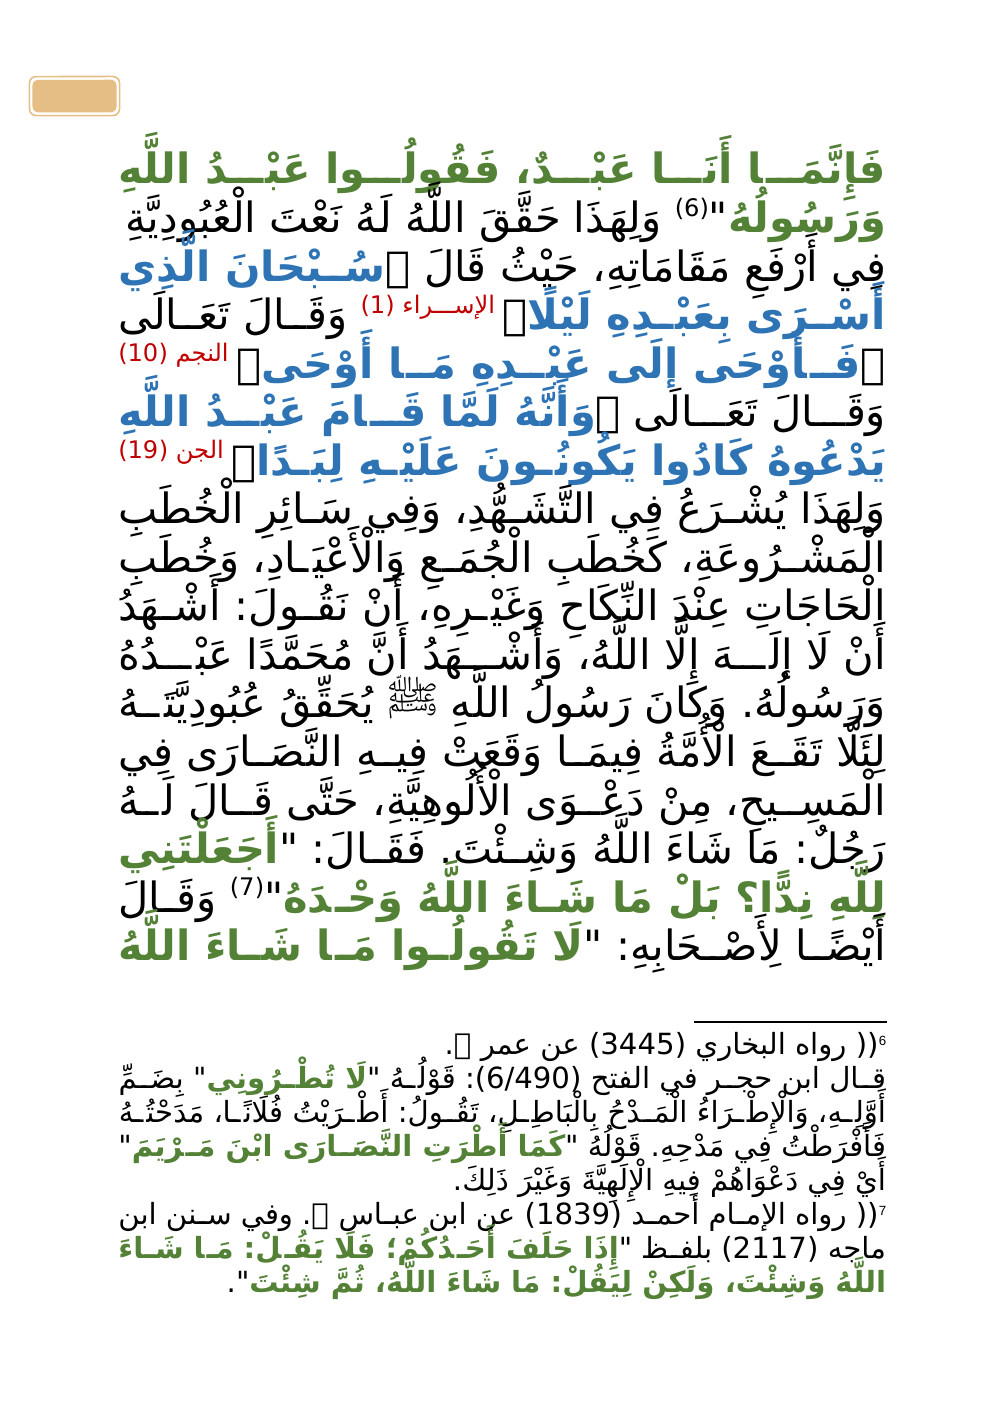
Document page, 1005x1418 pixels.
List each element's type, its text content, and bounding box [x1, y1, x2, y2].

text وَكَمَا يُرَى فِي مُنْحَرِفَةِ أَهْلِ الْعِبَادَةِ وَالْأَحْوَالِ مِنْ الْغُلُوِّ فِي الْأَنْبِيَاءِ الصَّالِحِينَ، وَالِابْتِدَاعِ فِي الْعِبَادَاتِ، وَالرَّهْبَانِيَّةِ() وَالصُّوَرِ وَالْأَصْوَاتِ. وَلِهَذَا قَالَ النَّبِيُّ ﷺ: "لَا تُطْرُونِي كَمَا أَطْرَتْ النَّصَارَى عِيسَى ابْنَ مَرْيَمَ، فَإِنَّمَا أَنَا عَبْدٌ، فَقُولُوا عَبْدُ اللَّهِ وَرَسُولُهُ"() وَلِهَذَا حَقَّقَ اللَّهُ لَهُ نَعْتَ الْعُبُودِيَّةِ فِي أَرْفَعِ مَقَامَاتِهِ، حَيْثُ قَالَ سُبْحَانَ الَّذِي أَسْرَى بِعَبْدِهِ لَيْلًا الإسراء (1) وَقَالَ تَعَالَى فَأَوْحَى إلَى عَبْدِهِ مَا أَوْحَى النجم (10) وَقَالَ تَعَالَى وَأَنَّهُ لَمَّا قَامَ عَبْدُ اللَّهِ يَدْعُوهُ كَادُوا يَكُونُونَ عَلَيْهِ لِبَدًا الجن (19) وَلِهَذَا يُشْرَعُ فِي التَّشَهُّدِ، وَفِي سَائِرِ الْخُطَبِ الْمَشْرُوعَةِ، كَخُطَبِ الْجُمَعِ وَالْأَعْيَادِ، وَخُطَبِ الْحَاجَاتِ عِنْدَ النِّكَاحِ وَغَيْرِهِ، أَنْ نَقُولَ: أَشْهَدُ أَنْ لَا إلَهَ إلَّا اللَّهُ، وَأَشْهَدُ أَنَّ مُحَمَّدًا عَبْدُهُ وَرَسُولُهُ. وَكَانَ رَسُولُ اللَّهِ ﷺ يُحَقِّقُ عُبُودِيَّتَهُ لِئَلَّا تَقَعَ الْأُمَّةُ فِيمَا وَقَعَتْ فِيهِ النَّصَارَى فِي الْمَسِيحِ، مِنْ دَعْوَى الْأُلُوهِيَّةِ، حَتَّى قَالَ لَهُ رَجُلٌ: مَا شَاءَ اللَّهُ وَشِئْتَ. فَقَالَ: "أَجَعَلْتَنِي لِلَّهِ نِدًّا؟ بَلْ مَا شَاءَ اللَّهُ وَحْدَهُ"() وَقَالَ أَيْضًا لِأَصْحَابِهِ: "لَا تَقُولُوا مَا شَاءَ اللَّهُ وَشَاءَ مُحَمَّدٌ، بَلْ قُولُوا مَا شَاءَ اللَّهُ؛ ثُمَّ شَاءَ مُحَمَّدٌ"() وَقَالَ: "لَا تَتَّخِذُوا قَبْرِي عِيدًا، وَصَلُّوا عَلَيَّ حَيْثُمَا كُنْتُمْ، فَإِنَّ صَلَاتَكُمْ تَبْلُغُنِي"() وَقَالَ: "اللَّهُمَّ لَا تَجْعَلْ قَبْرِي وَثَنًا يُعْبَدُ، اشْتَدَّ غَضَبُ اللَّهِ عَلَى قَوْمٍ اتَّخَذُوا قُبُورَ أَنْبِيَائِهِمْ مَسَاجِدَ"() وَقَالَ: "إنَّ مَنْ كَانَ قَبْلَكُمْ؛ كَانُوا يَتَّخِذُونَ الْقُبُورَ مَسَاجِدَ، أَلَا فَلَا تَتَّخِذُوا الْقُبُورَ مَسَاجِدَ، فَإِنِّي أَنْهَاكُمْ عَنْ ذَلِكَ"(). [118, 145, 886, 971]
